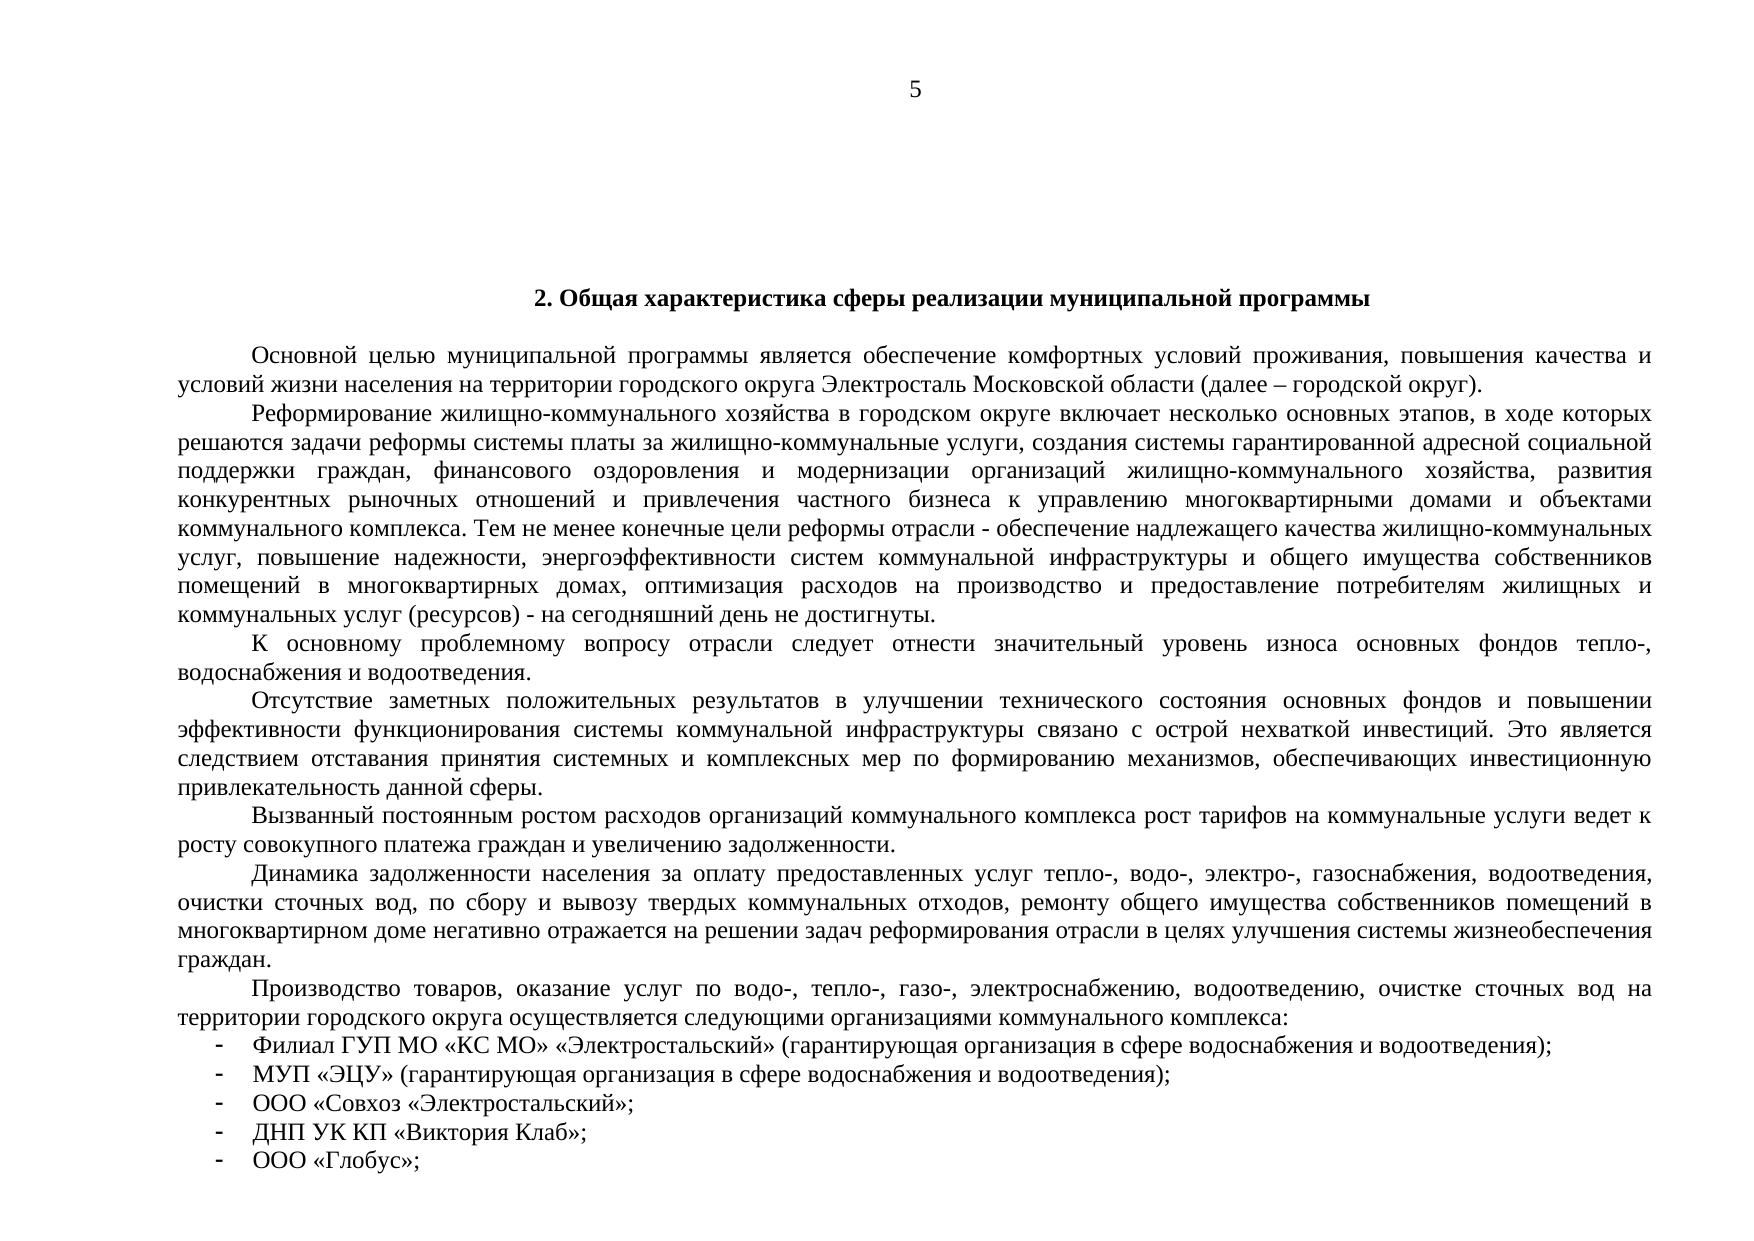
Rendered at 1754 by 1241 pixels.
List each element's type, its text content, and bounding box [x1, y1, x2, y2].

list ООО «Глобус»; [215, 1145, 1653, 1174]
text Отсутствие заметных положительных результатов в улучшении технического состояния основных фондов и повышении эффективности функционирования системы коммунальной инфраструктуры связано с острой нехваткой инвестиций. Это является следствием отставания принятия системных и комплексных мер по формированию механизмов, обеспечивающих инвестиционную привлекательность данной сферы. [177, 685, 1653, 800]
text Динамика задолженности населения за оплату предоставленных услуг тепло-, водо-, электро-, газоснабжения, водоотведения, очистки сточных вод, по сбору и вывозу твердых коммунальных отходов, ремонту общего имущества собственников помещений в многоквартирном доме негативно отражается на решении задач реформирования отрасли в целях улучшения системы жизнеобеспечения граждан. [177, 858, 1653, 973]
text Вызванный постоянным ростом расходов организаций коммунального комплекса рост тарифов на коммунальные услуги ведет к росту совокупного платежа граждан и увеличению задолженности. [177, 800, 1653, 858]
text Реформирование жилищно-коммунального хозяйства в городском округе включает несколько основных этапов, в ходе которых решаются задачи реформы системы платы за жилищно-коммунальные услуги, создания системы гарантированной адресной социальной поддержки граждан, финансового оздоровления и модернизации организаций жилищно-коммунального хозяйства, развития конкурентных рыночных отношений и привлечения частного бизнеса к управлению многоквартирными домами и объектами коммунального комплекса. Тем не менее конечные цели реформы отрасли - обеспечение надлежащего качества жилищно-коммунальных услуг, повышение надежности, энергоэффективности систем коммунальной инфраструктуры и общего имущества собственников помещений в многоквартирных домах, оптимизация расходов на производство и предоставление потребителям жилищных и коммунальных услуг (ресурсов) - на сегодняшний день не достигнуты. [177, 398, 1653, 628]
text 2. Общая характеристика сферы реализации муниципальной программы [177, 283, 1653, 312]
list Филиал ГУП МО «КС МО» «Электростальский» (гарантирующая организация в сфере водоснабжения и водоотведения); [215, 1030, 1653, 1059]
text Производство товаров, оказание услуг по водо-, тепло-, газо-, электроснабжению, водоотведению, очистке сточных вод на территории городского округа осуществляется следующими организациями коммунального комплекса: [177, 973, 1653, 1030]
list МУП «ЭЦУ» (гарантирующая организация в сфере водоснабжения и водоотведения); [215, 1059, 1653, 1088]
text К основному проблемному вопросу отрасли следует отнести значительный уровень износа основных фондов тепло-, водоснабжения и водоотведения. [177, 628, 1653, 685]
list ДНП УК КП «Виктория Клаб»; [215, 1117, 1653, 1145]
list ООО «Совхоз «Электростальский»; [215, 1088, 1653, 1117]
text Основной целью муниципальной программы является обеспечение комфортных условий проживания, повышения качества и условий жизни населения на территории городского округа Электросталь Московской области (далее – городской округ). [177, 340, 1653, 398]
